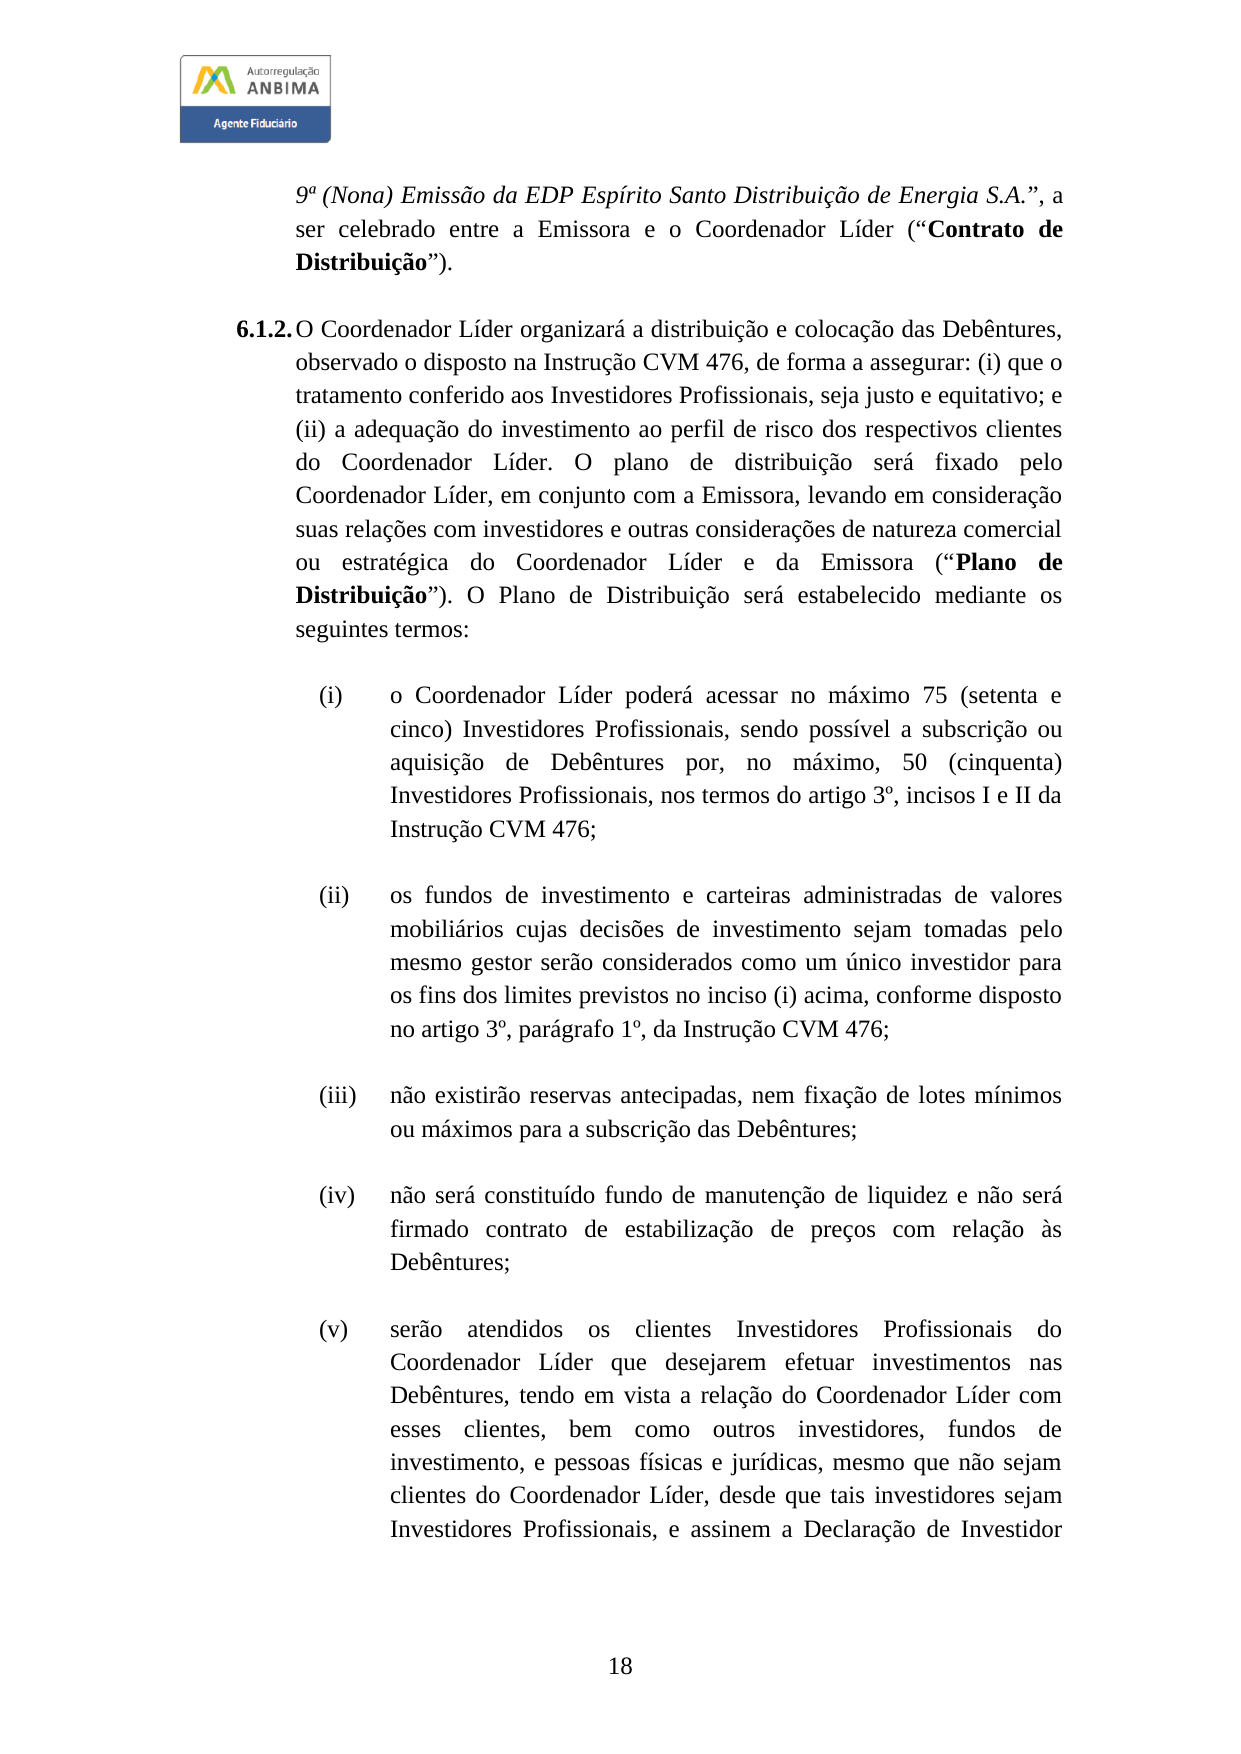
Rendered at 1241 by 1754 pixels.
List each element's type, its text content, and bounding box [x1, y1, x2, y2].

text não existirão reservas antecipadas, nem fixação de lotes mínimos ou máximos para a subscrição das Debêntures; [319, 1077, 1063, 1144]
list O Coordenador Líder organizará a distribuição e colocação das Debêntures, observado o disposto na Instrução CVM 476, de forma a assegurar: (i) que o tratamento conferido aos Investidores Profissionais, seja justo e equitativo; e (ii) a adequação do investimento ao perfil de risco dos respectivos clientes do Coordenador Líder. O plano de distribuição será fixado pelo Coordenador Líder, em conjunto com a Emissora, levando em consideração suas relações com investidores e outras considerações de natureza comercial ou estratégica do Coordenador Líder e da Emissora (“Plano de Distribuição”). O Plano de Distribuição será estabelecido mediante os seguintes termos: [236, 311, 1063, 644]
text o Coordenador Líder poderá acessar no máximo 75 (setenta e cinco) Investidores Profissionais, sendo possível a subscrição ou aquisição de Debêntures por, no máximo, 50 (cinquenta) Investidores Profissionais, nos termos do artigo 3º, incisos I e II da Instrução CVM 476; [319, 677, 1063, 844]
text os fundos de investimento e carteiras administradas de valores mobiliários cujas decisões de investimento sejam tomadas pelo mesmo gestor serão considerados como um único investidor para os fins dos limites previstos no inciso (i) acima, conforme disposto no artigo 3º, parágrafo 1º, da Instrução CVM 476; [319, 877, 1063, 1044]
text não será constituído fundo de manutenção de liquidez e não será firmado contrato de estabilização de preços com relação às Debêntures; [319, 1177, 1063, 1277]
picture [177, 53, 334, 146]
